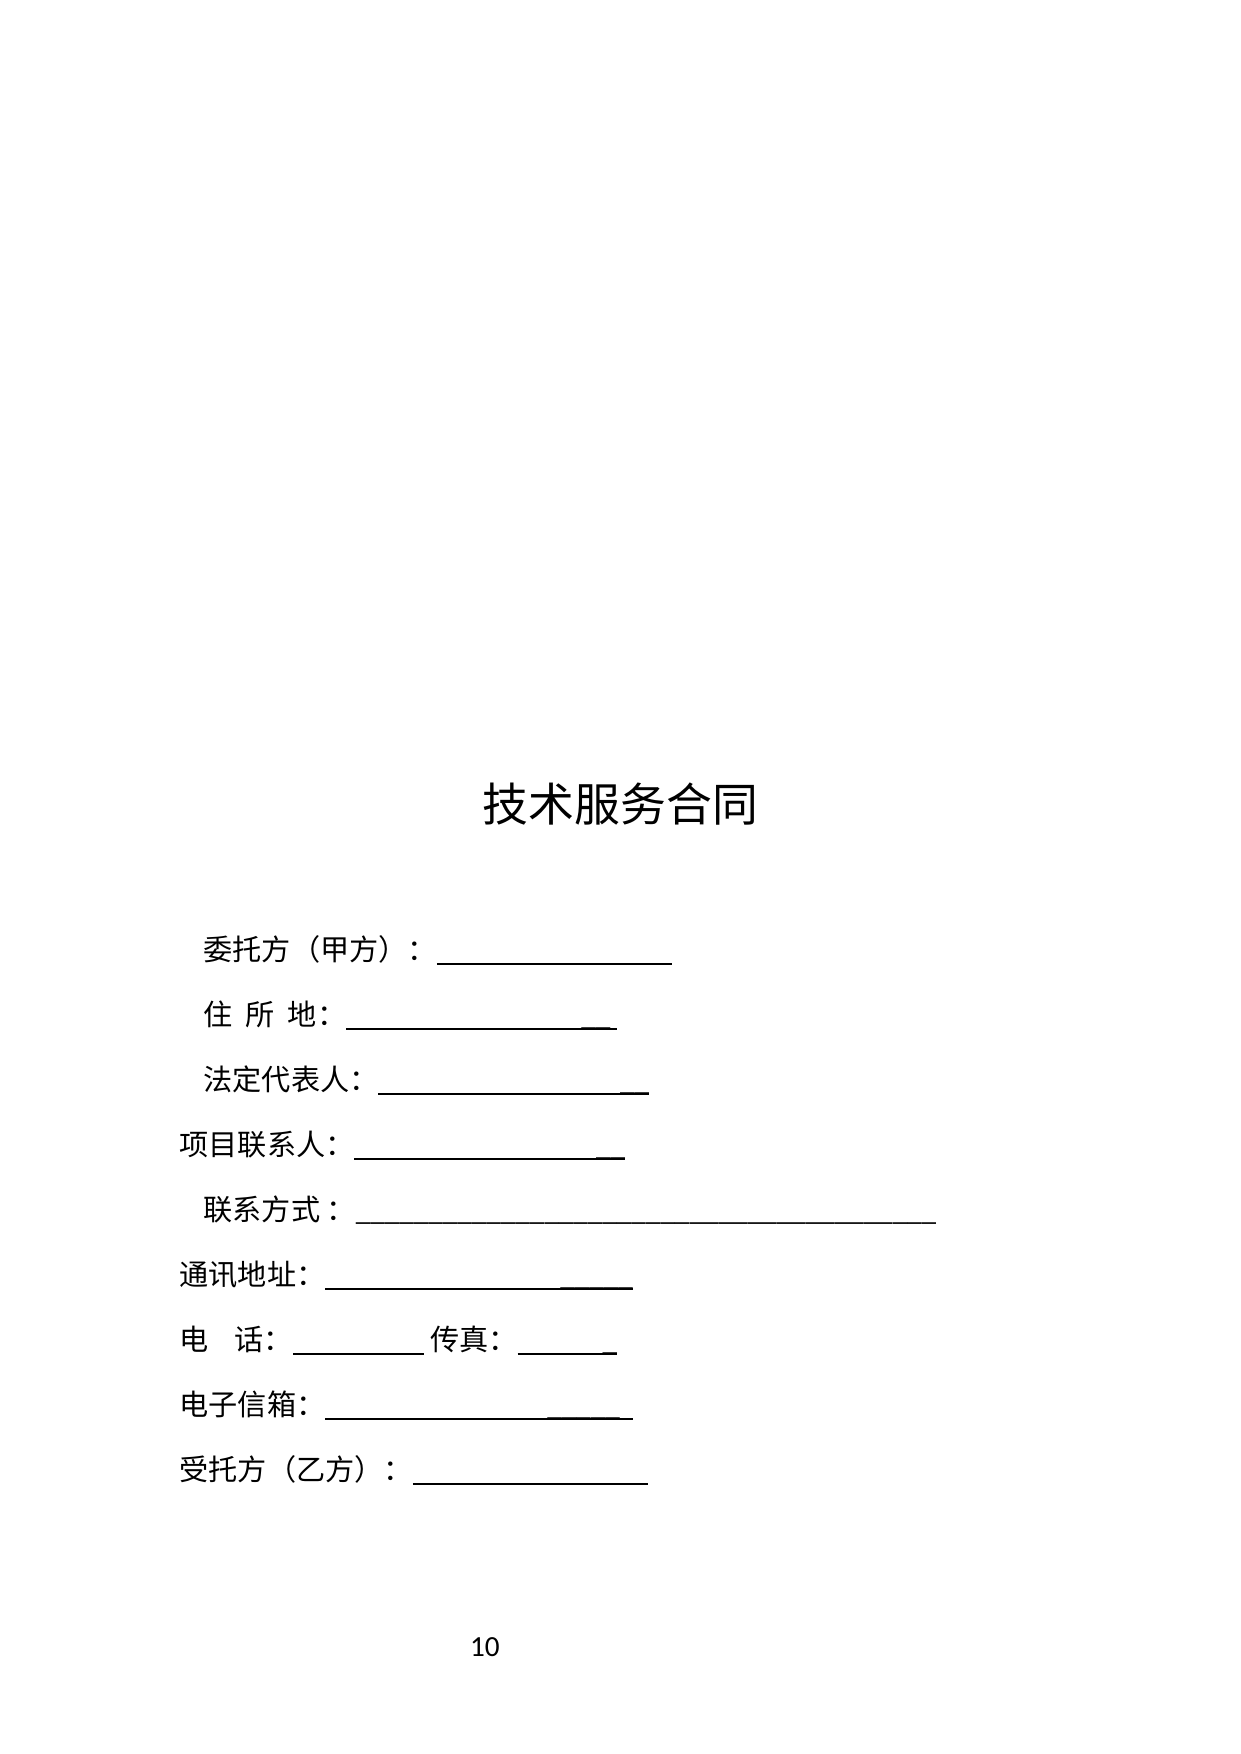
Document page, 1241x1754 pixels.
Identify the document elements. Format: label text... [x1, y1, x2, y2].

text 受托方（乙方）： [159, 1435, 1081, 1500]
text 电子信箱： _____ [159, 1370, 1081, 1435]
text 技术服务合同 [159, 753, 1081, 850]
text 电 话： 传真： _ [159, 1305, 1081, 1370]
text 通讯地址： _____ [159, 1240, 1081, 1305]
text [159, 1175, 1081, 1240]
text 住 所 地： __ [159, 980, 1081, 1045]
text 项目联系人： __ [159, 1110, 1081, 1175]
text 委托方（甲方）： [159, 915, 1081, 980]
text 法定代表人： __ [159, 1045, 1081, 1110]
